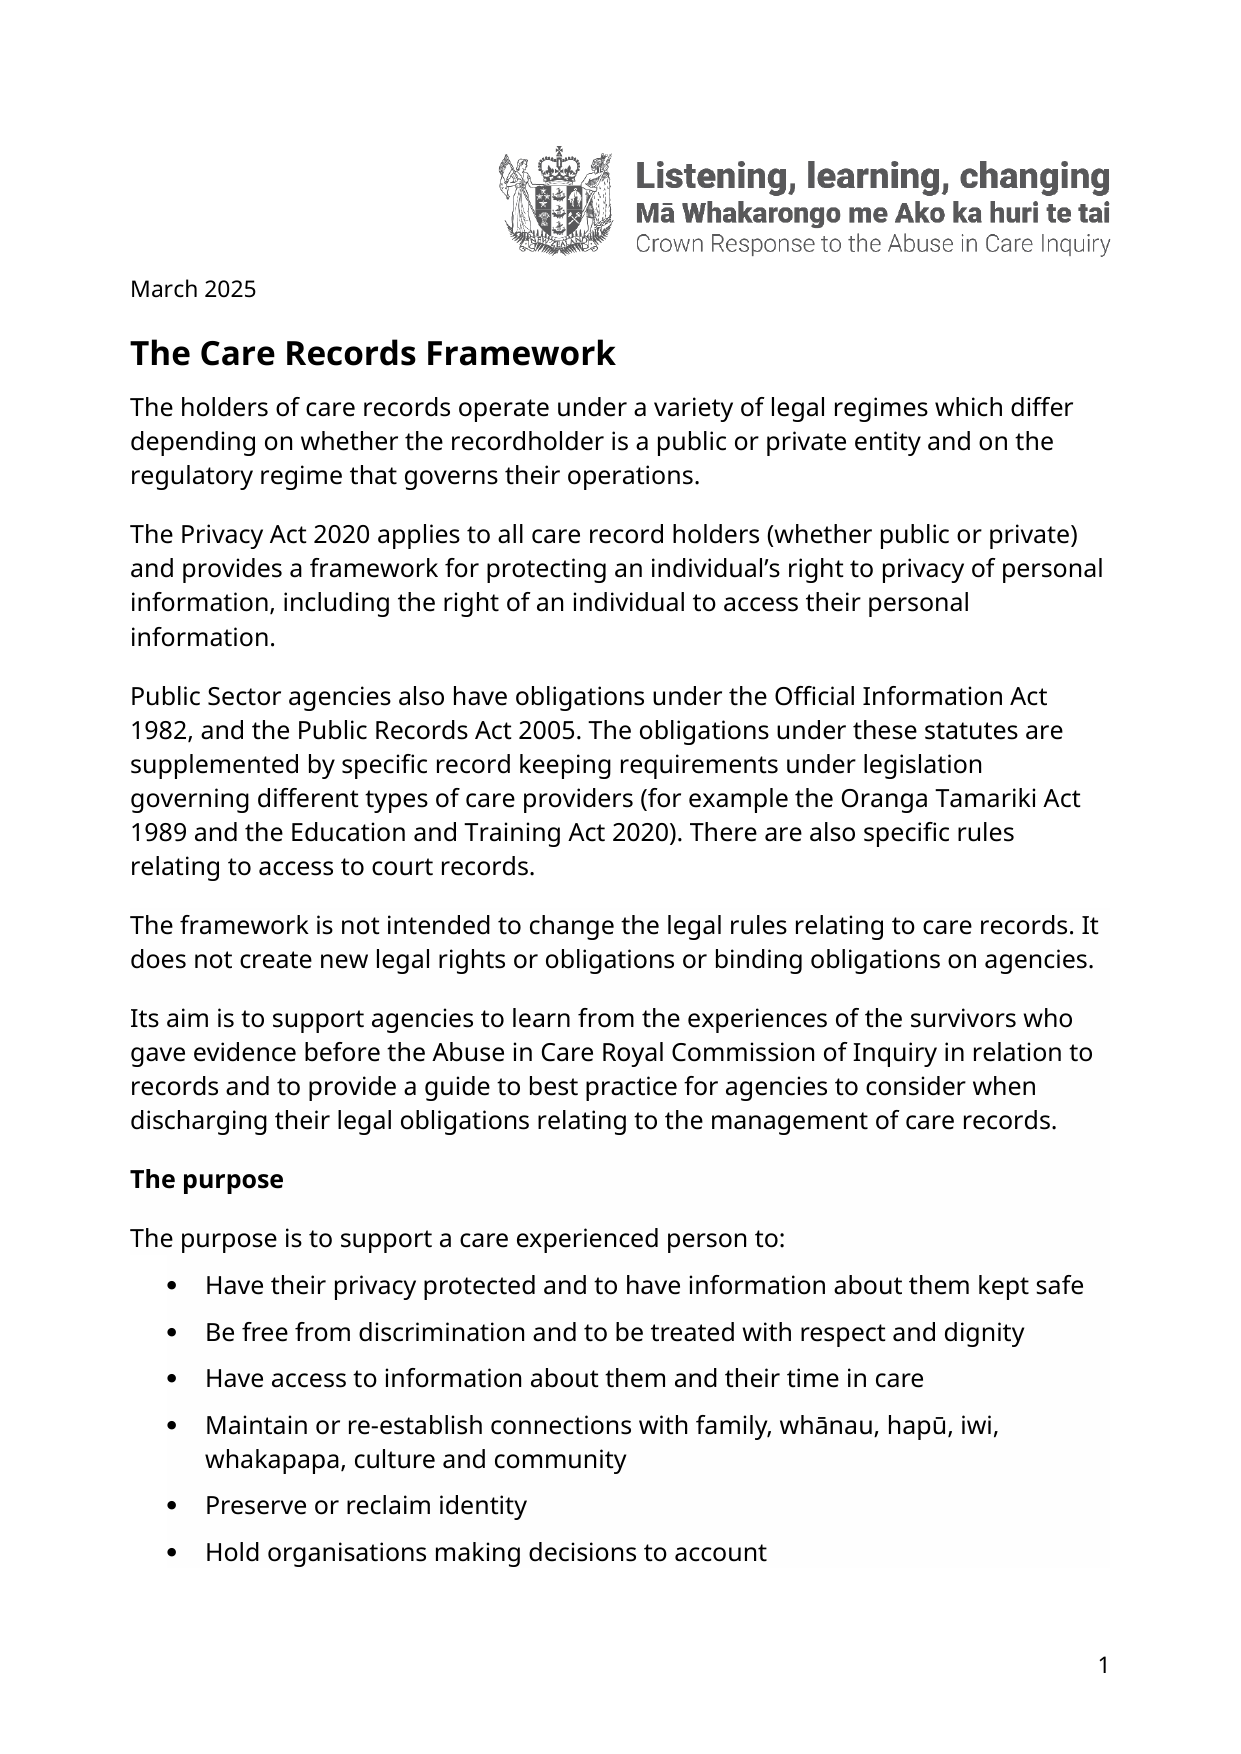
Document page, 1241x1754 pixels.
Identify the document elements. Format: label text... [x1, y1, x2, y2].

list Maintain or re-establish connections with family, whānau, hapū, iwi, whakapapa, culture and community [167, 1407, 1110, 1475]
list Have access to information about them and their time in care [167, 1361, 1110, 1395]
text The framework is not intended to change the legal rules relating to care records. It does not create new legal rights or obligations or binding obligations on agencies. [130, 908, 1110, 976]
subtitle The Care Records Framework [130, 329, 1110, 375]
list Preserve or reclaim identity [167, 1488, 1110, 1522]
text The purpose is to support a care experienced person to: [130, 1221, 1110, 1255]
text The purpose [130, 1162, 1110, 1196]
text Public Sector agencies also have obligations under the Official Information Act 1982, and the Public Records Act 2005. The obligations under these statutes are supplemented by specific record keeping requirements under legislation governing different types of care providers (for example the Oranga Tamariki Act 1989 and the Education and Training Act 2020). There are also specific rules relating to access to court records. [130, 678, 1110, 883]
list Have their privacy protected and to have information about them kept safe [167, 1268, 1110, 1302]
text March 2025 [130, 272, 1110, 304]
picture [498, 146, 1111, 258]
text The holders of care records operate under a variety of legal regimes which differ depending on whether the recordholder is a public or private entity and on the regulatory regime that governs their operations. [130, 390, 1110, 492]
list Be free from discrimination and to be treated with respect and dignity [167, 1314, 1110, 1348]
text The Privacy Act 2020 applies to all care record holders (whether public or private) and provides a framework for protecting an individual’s right to privacy of personal information, including the right of an individual to access their personal information. [130, 517, 1110, 653]
text Its aim is to support agencies to learn from the experiences of the survivors who gave evidence before the Abuse in Care Royal Commission of Inquiry in relation to records and to provide a guide to best practice for agencies to consider when discharging their legal obligations relating to the management of care records. [130, 1001, 1110, 1137]
list Hold organisations making decisions to account [167, 1534, 1110, 1568]
